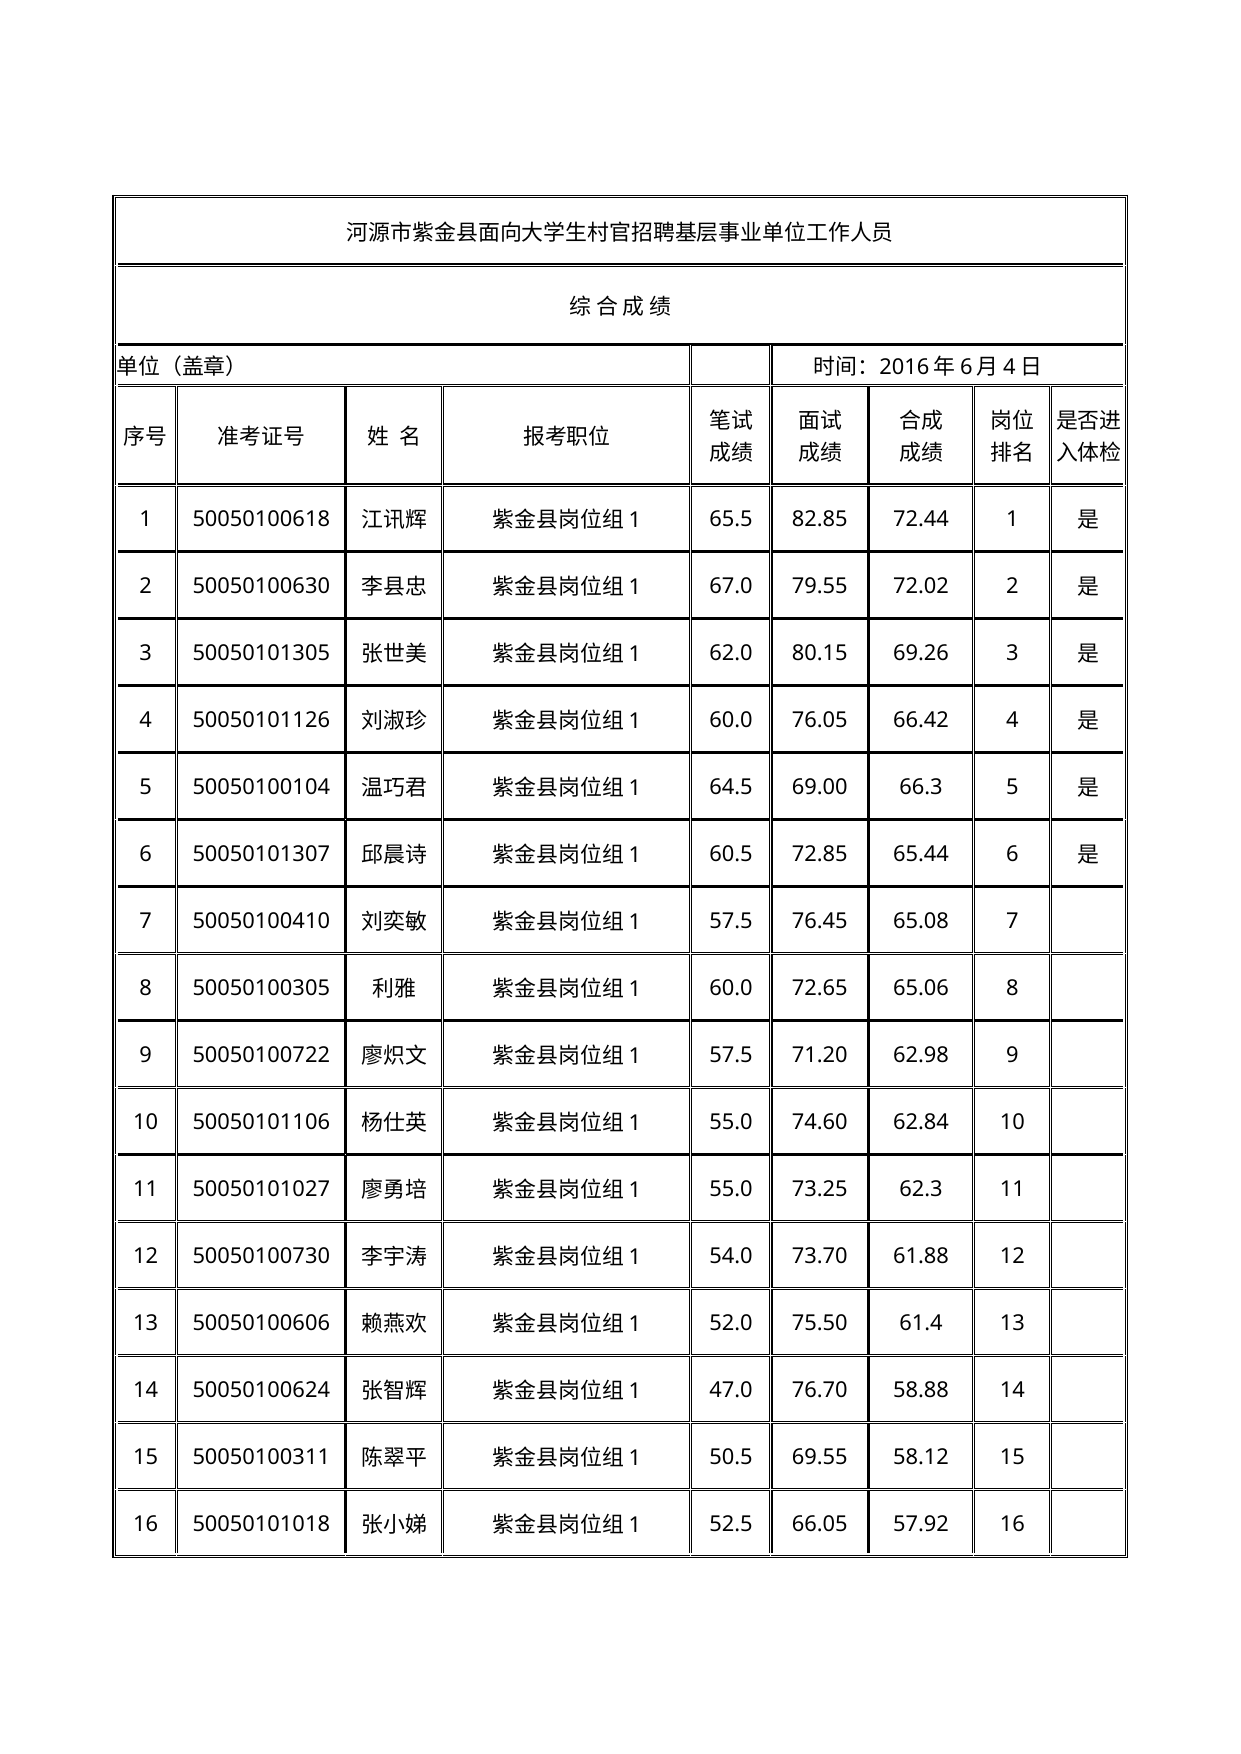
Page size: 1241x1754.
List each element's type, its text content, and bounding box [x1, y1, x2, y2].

table_cell 65.44 [870, 821, 972, 885]
table_cell [1052, 1153, 1126, 1220]
table_cell 4 [116, 684, 175, 751]
table_cell 72.65 [773, 955, 867, 1019]
table_cell 11 [114, 1153, 175, 1220]
table_cell 是 [1052, 483, 1125, 550]
table_cell 50.5 [692, 1424, 769, 1488]
table_cell [1051, 1086, 1126, 1153]
table_cell 16 [974, 1491, 1051, 1555]
table_cell 66.42 [870, 687, 972, 751]
table_cell 80.15 [773, 620, 867, 684]
table_cell [1052, 1019, 1125, 1086]
table_cell 6 [114, 818, 175, 885]
table_cell 7 [116, 885, 175, 952]
table_cell 紫金县岗位组1 [444, 1424, 689, 1488]
table_cell 9 [116, 1019, 175, 1086]
table_cell 紫金县岗位组1 [444, 754, 689, 818]
table_cell 50050100606 [178, 1290, 344, 1354]
table_cell 12 [114, 1220, 177, 1287]
table_cell 57.92 [868, 1491, 973, 1555]
table_cell 8 [975, 955, 1049, 1019]
table_cell 67.0 [692, 553, 769, 617]
table_cell 张世美 [347, 620, 441, 684]
table_cell 14 [114, 1354, 177, 1421]
table_cell 55.0 [692, 1156, 769, 1220]
table_cell 2 [116, 550, 175, 617]
table_cell 50050100618 [178, 487, 344, 550]
table_cell 50050101106 [178, 1089, 344, 1153]
table_cell 1 [975, 487, 1049, 550]
table_cell 50050100722 [178, 1022, 344, 1086]
table_cell [1052, 885, 1125, 952]
table_cell 16 [114, 1488, 177, 1555]
table_cell 82.85 [773, 487, 867, 550]
table_cell 7 [975, 888, 1049, 952]
table_cell 12 [975, 1223, 1049, 1287]
table_cell 50050100624 [178, 1357, 344, 1421]
table_cell 4 [975, 687, 1049, 751]
table_cell 72.44 [870, 487, 972, 550]
table_cell 69.55 [773, 1424, 867, 1488]
table_cell 9 [975, 1022, 1049, 1086]
table_cell 序号 [116, 384, 175, 483]
table_cell 58.12 [870, 1424, 972, 1488]
table_cell [1051, 1287, 1126, 1354]
table_cell 紫金县岗位组1 [444, 955, 689, 1019]
table_cell 紫金县岗位组1 [444, 1290, 689, 1354]
table_cell 紫金县岗位组1 [444, 821, 689, 885]
table_cell 62.84 [870, 1089, 972, 1153]
table_cell 66.3 [870, 754, 972, 818]
table_cell 准考证号 [178, 387, 344, 483]
table_cell [1051, 1354, 1126, 1421]
table_cell 15 [975, 1424, 1049, 1488]
table_cell 71.20 [773, 1022, 867, 1086]
table_cell 75.50 [773, 1290, 867, 1354]
table_cell 72.02 [870, 553, 972, 617]
table_cell 50050100305 [178, 955, 344, 1019]
table_cell 66.05 [771, 1491, 868, 1555]
table_cell 50050101027 [178, 1156, 344, 1220]
table_cell 杨仕英 [347, 1089, 441, 1153]
table_cell 合成 成绩 [870, 387, 972, 483]
table_cell 紫金县岗位组1 [444, 1089, 689, 1153]
table_cell 紫金县岗位组1 [443, 1491, 691, 1555]
table_cell 61.88 [870, 1223, 972, 1287]
table_cell 紫金县岗位组1 [444, 1156, 689, 1220]
table_cell 65.5 [692, 487, 769, 550]
table_cell [1051, 1421, 1126, 1488]
table_cell 13 [114, 1287, 177, 1354]
table_cell 65.06 [870, 955, 972, 1019]
table_cell 62.0 [692, 620, 769, 684]
table_cell 紫金县岗位组1 [444, 687, 689, 751]
table_cell 47.0 [692, 1357, 769, 1421]
table_cell [692, 346, 769, 383]
table_cell 紫金县岗位组1 [444, 487, 689, 550]
table_cell 是否进入体检 [1052, 384, 1125, 483]
table_cell 73.25 [773, 1156, 867, 1220]
table_cell 13 [975, 1290, 1049, 1354]
table_cell 是 [1052, 617, 1125, 684]
table_cell 15 [114, 1421, 177, 1488]
table_cell 3 [116, 617, 175, 684]
table_cell 74.60 [773, 1089, 867, 1153]
table_cell 岗位 排名 [975, 387, 1049, 483]
table_cell 57.5 [692, 888, 769, 952]
table_cell 张智辉 [347, 1357, 441, 1421]
table_cell 廖炽文 [347, 1022, 441, 1086]
table_header 河源市紫金县面向大学生村官招聘基层事业单位工作人员 [116, 198, 1125, 263]
table_cell 65.08 [870, 888, 972, 952]
table_cell 50050101307 [178, 821, 344, 885]
table_cell 76.45 [773, 888, 867, 952]
table_cell 紫金县岗位组1 [444, 1022, 689, 1086]
table_cell 69.26 [870, 620, 972, 684]
table_cell 单位（盖章） [114, 343, 689, 383]
table_cell 陈翠平 [347, 1424, 441, 1488]
table_cell 紫金县岗位组1 [444, 620, 689, 684]
table_cell 5 [116, 751, 175, 818]
table_cell 50050101305 [178, 620, 344, 684]
table_cell 61.4 [870, 1290, 972, 1354]
table_cell 廖勇培 [347, 1156, 441, 1220]
table_cell 69.00 [773, 754, 867, 818]
table_cell 是 [1052, 818, 1126, 885]
table_cell 综 合 成 绩 [116, 263, 1125, 343]
table_cell 50050101126 [178, 687, 344, 751]
table_cell 3 [975, 620, 1049, 684]
table_cell 李县忠 [347, 553, 441, 617]
table_cell 14 [975, 1357, 1049, 1421]
table_cell 72.85 [773, 821, 867, 885]
table_cell 是 [1052, 684, 1125, 751]
table_cell 姓 名 [347, 387, 441, 483]
table_cell 刘奕敏 [347, 888, 441, 952]
table_cell 50050100730 [178, 1223, 344, 1287]
table_cell 50050100630 [178, 553, 344, 617]
table_cell 57.5 [692, 1022, 769, 1086]
table_cell 76.05 [773, 687, 867, 751]
table_cell 58.88 [870, 1357, 972, 1421]
table_cell 54.0 [692, 1223, 769, 1287]
table_cell 10 [975, 1089, 1049, 1153]
table_cell 5 [975, 754, 1049, 818]
table_cell [1051, 1220, 1126, 1287]
table_cell 73.70 [773, 1223, 867, 1287]
table_cell 报考职位 [444, 387, 689, 483]
table_cell 50050100104 [178, 754, 344, 818]
table_cell 利雅 [347, 955, 441, 1019]
table_cell [1051, 952, 1126, 1019]
table_cell 赖燕欢 [347, 1290, 441, 1354]
table_cell 紫金县岗位组1 [444, 1357, 689, 1421]
table_cell 面试 成绩 [773, 387, 867, 483]
table_cell 温巧君 [347, 754, 441, 818]
table_cell 8 [114, 952, 177, 1019]
table_cell 笔试 成绩 [692, 387, 769, 483]
table_cell 50050100311 [178, 1424, 344, 1488]
table_cell 11 [975, 1156, 1049, 1220]
table_cell 时间：2016年6月4日 [773, 343, 1126, 383]
table_cell 64.5 [692, 754, 769, 818]
table_cell 是 [1052, 751, 1125, 818]
table_cell 刘淑珍 [347, 687, 441, 751]
table_cell 55.0 [692, 1089, 769, 1153]
table_cell 50050100410 [178, 888, 344, 952]
table_cell 邱晨诗 [347, 821, 441, 885]
table_cell 江讯辉 [347, 487, 441, 550]
table_cell 79.55 [773, 553, 867, 617]
table_cell 紫金县岗位组1 [444, 888, 689, 952]
table_cell 紫金县岗位组1 [444, 553, 689, 617]
table_cell 紫金县岗位组1 [444, 1223, 689, 1287]
table_cell 50050101018 [177, 1491, 345, 1555]
table_cell 李宇涛 [347, 1223, 441, 1287]
table_cell 1 [116, 483, 175, 550]
table_cell [1051, 1488, 1126, 1555]
table_cell 60.5 [692, 821, 769, 885]
table_cell 76.70 [773, 1357, 867, 1421]
table_cell 10 [114, 1086, 177, 1153]
table_cell 6 [975, 821, 1049, 885]
table_cell 60.0 [692, 955, 769, 1019]
table_cell 52.5 [691, 1488, 771, 1555]
table_cell 2 [975, 553, 1049, 617]
table_cell 是 [1052, 550, 1125, 617]
table_cell 张小娣 [345, 1491, 443, 1555]
table_cell 60.0 [692, 687, 769, 751]
table_cell 62.3 [870, 1156, 972, 1220]
table_cell 62.98 [870, 1022, 972, 1086]
table_cell 52.0 [692, 1290, 769, 1354]
